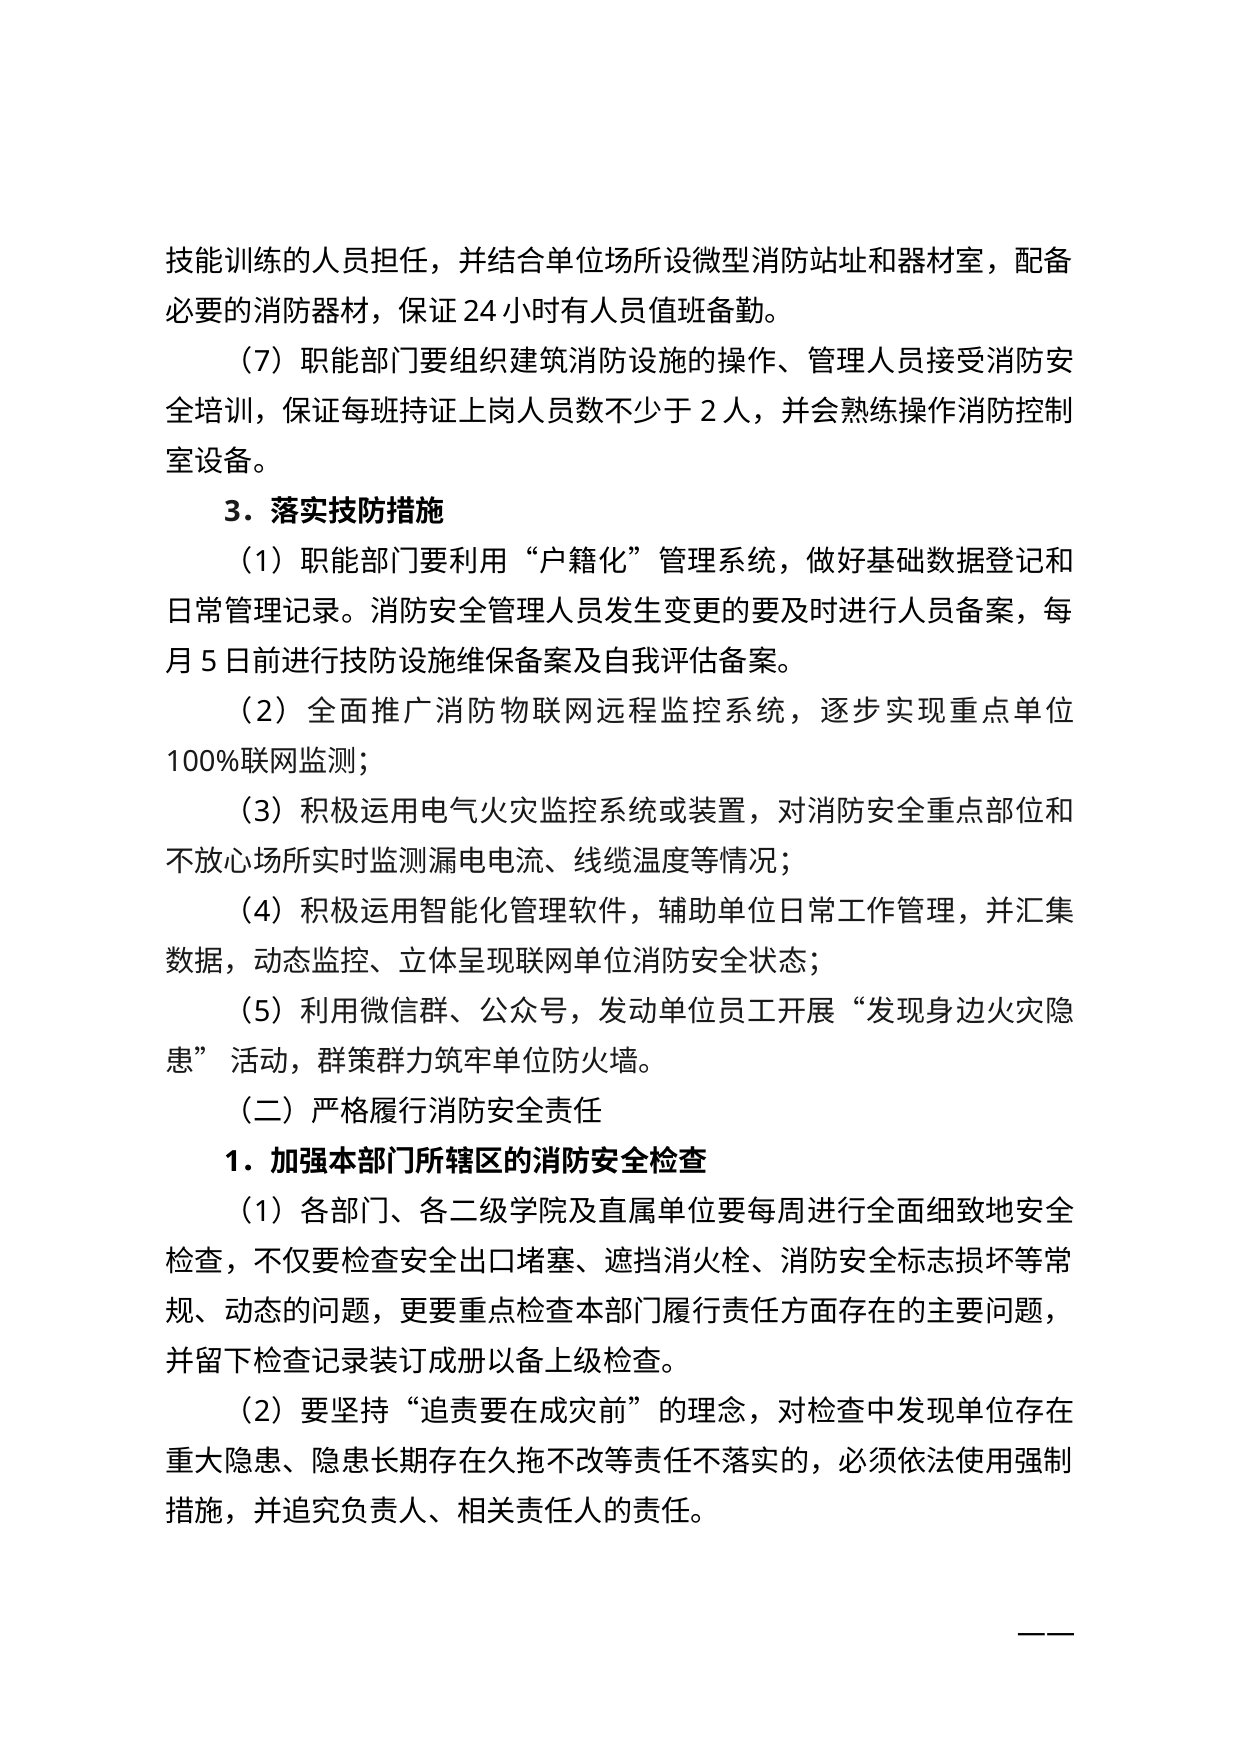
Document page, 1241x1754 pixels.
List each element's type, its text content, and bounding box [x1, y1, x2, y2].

text 3．落实技防措施 [165, 481, 1075, 531]
text （7）职能部门要组织建筑消防设施的操作、管理人员接受消防安全培训，保证每班持证上岗人员数不少于2人，并会熟练操作消防控制室设备。 [165, 331, 1075, 481]
text （3）积极运用电气火灾监控系统或装置，对消防安全重点部位和不放心场所实时监测漏电电流、线缆温度等情况； [165, 781, 1075, 881]
text （1）职能部门要利用“户籍化”管理系统，做好基础数据登记和日常管理记录。消防安全管理人员发生变更的要及时进行人员备案，每月5日前进行技防设施维保备案及自我评估备案。 [165, 531, 1075, 681]
text （二）严格履行消防安全责任 [165, 1081, 1075, 1131]
text （1）各部门、各二级学院及直属单位要每周进行全面细致地安全检查，不仅要检查安全出口堵塞、遮挡消火栓、消防安全标志损坏等常规、动态的问题，更要重点检查本部门履行责任方面存在的主要问题，并留下检查记录装订成册以备上级检查。 [165, 1181, 1075, 1381]
text （2）要坚持“追责要在成灾前”的理念，对检查中发现单位存在重大隐患、隐患长期存在久拖不改等责任不落实的，必须依法使用强制措施，并追究负责人、相关责任人的责任。 [165, 1381, 1075, 1531]
text （5）利用微信群、公众号，发动单位员工开展“发现身边火灾隐患” 活动，群策群力筑牢单位防火墙。 [165, 981, 1075, 1081]
text （4）积极运用智能化管理软件，辅助单位日常工作管理，并汇集数据，动态监控、立体呈现联网单位消防安全状态； [165, 881, 1075, 981]
text （2）全面推广消防物联网远程监控系统，逐步实现重点单位100%联网监测； [165, 681, 1075, 781]
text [165, 231, 1075, 331]
text 1．加强本部门所辖区的消防安全检查 [165, 1131, 1075, 1181]
